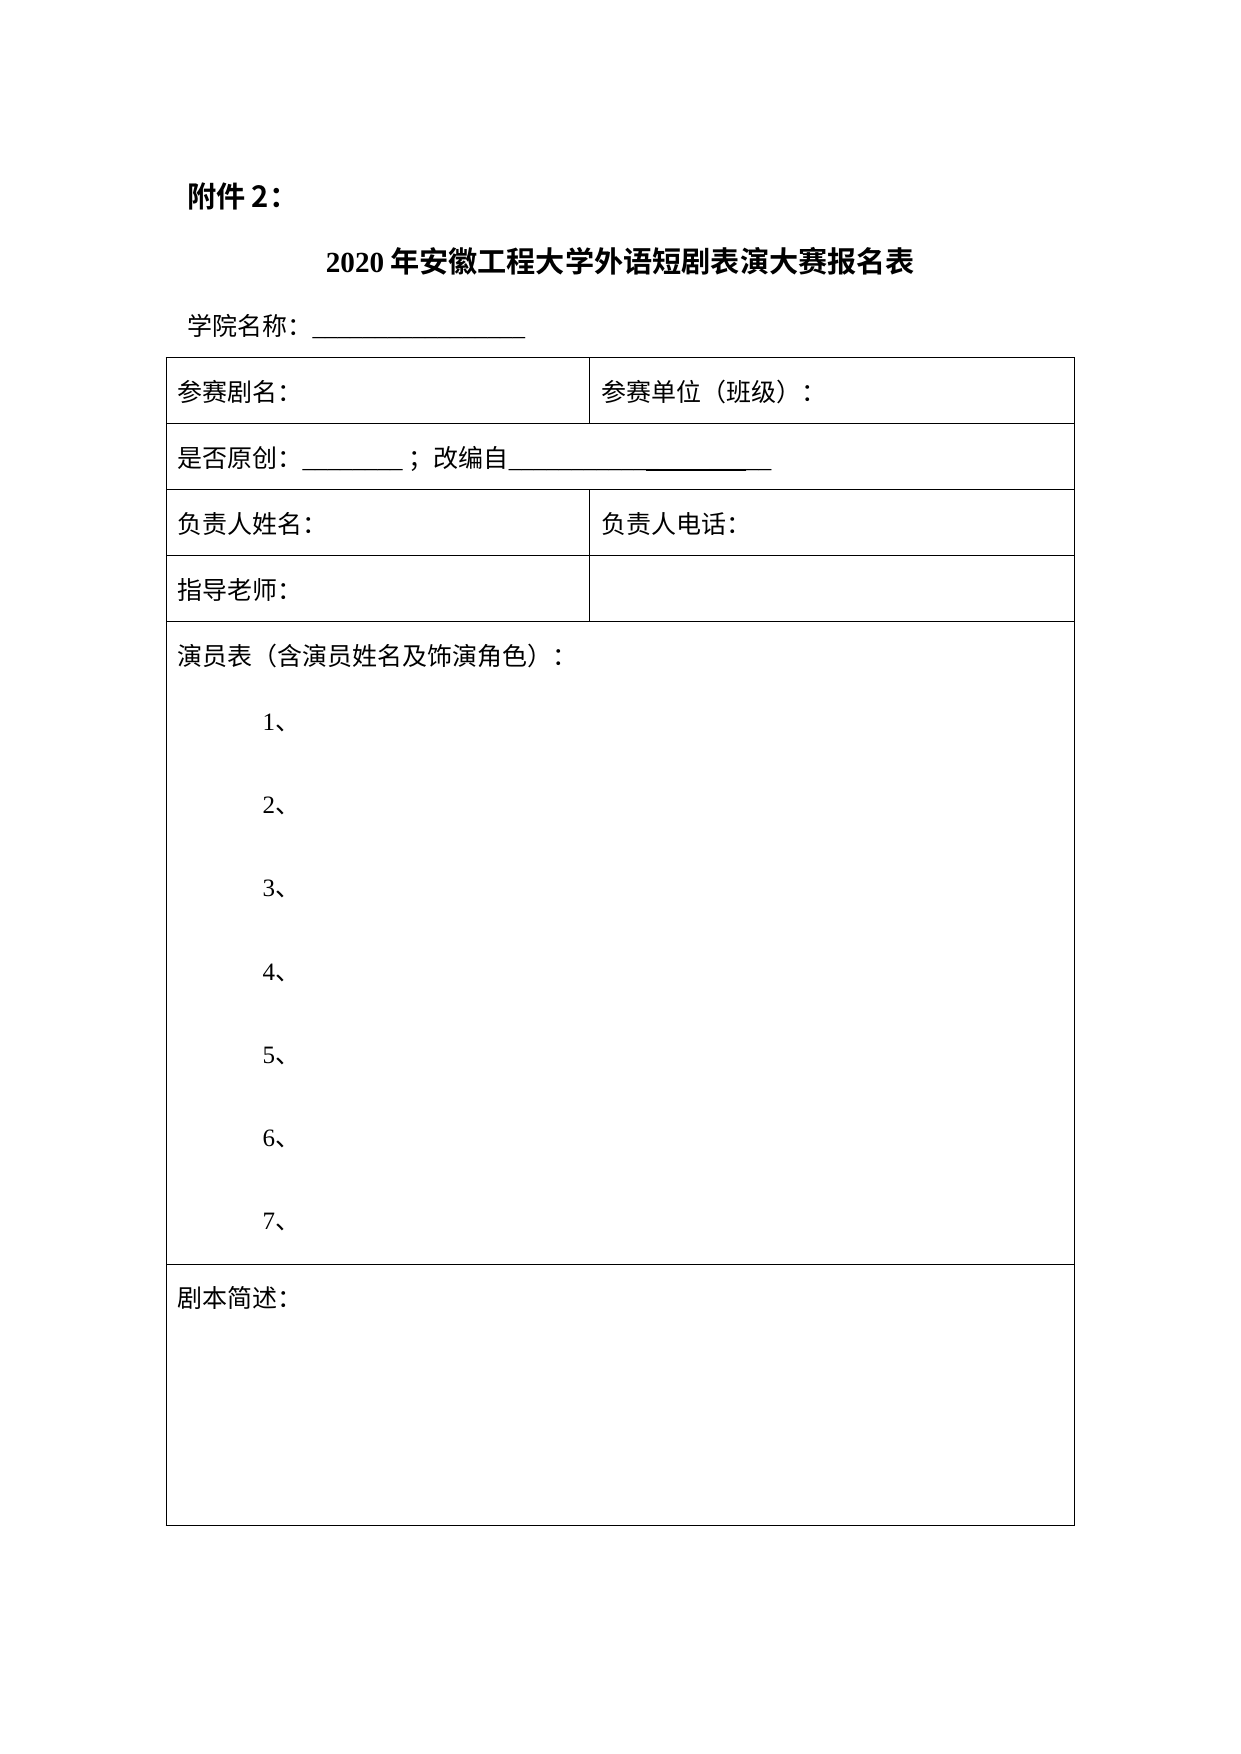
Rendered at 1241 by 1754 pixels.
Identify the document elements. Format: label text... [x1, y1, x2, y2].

table_cell 是否原创：________ ；改编自____________ _____ [167, 424, 1074, 489]
table_cell 负责人姓名： [167, 490, 589, 555]
table_cell [590, 556, 1074, 621]
table_cell 负责人电话： [590, 490, 1074, 555]
table_cell 演员表（含演员姓名及饰演角色）： 1、 2、 3、 4、 5、 6、 7、 [167, 622, 1074, 1263]
text 学院名称：_________________ [187, 292, 1053, 357]
text 附件2： [187, 162, 1053, 227]
text 2020年安徽工程大学外语短剧表演大赛报名表 [187, 227, 1053, 292]
table_header 参赛剧名： [167, 358, 589, 423]
table_cell 剧本简述： [167, 1265, 1074, 1524]
table_cell 指导老师： [167, 556, 589, 621]
table_header 参赛单位（班级）： [590, 358, 1074, 423]
